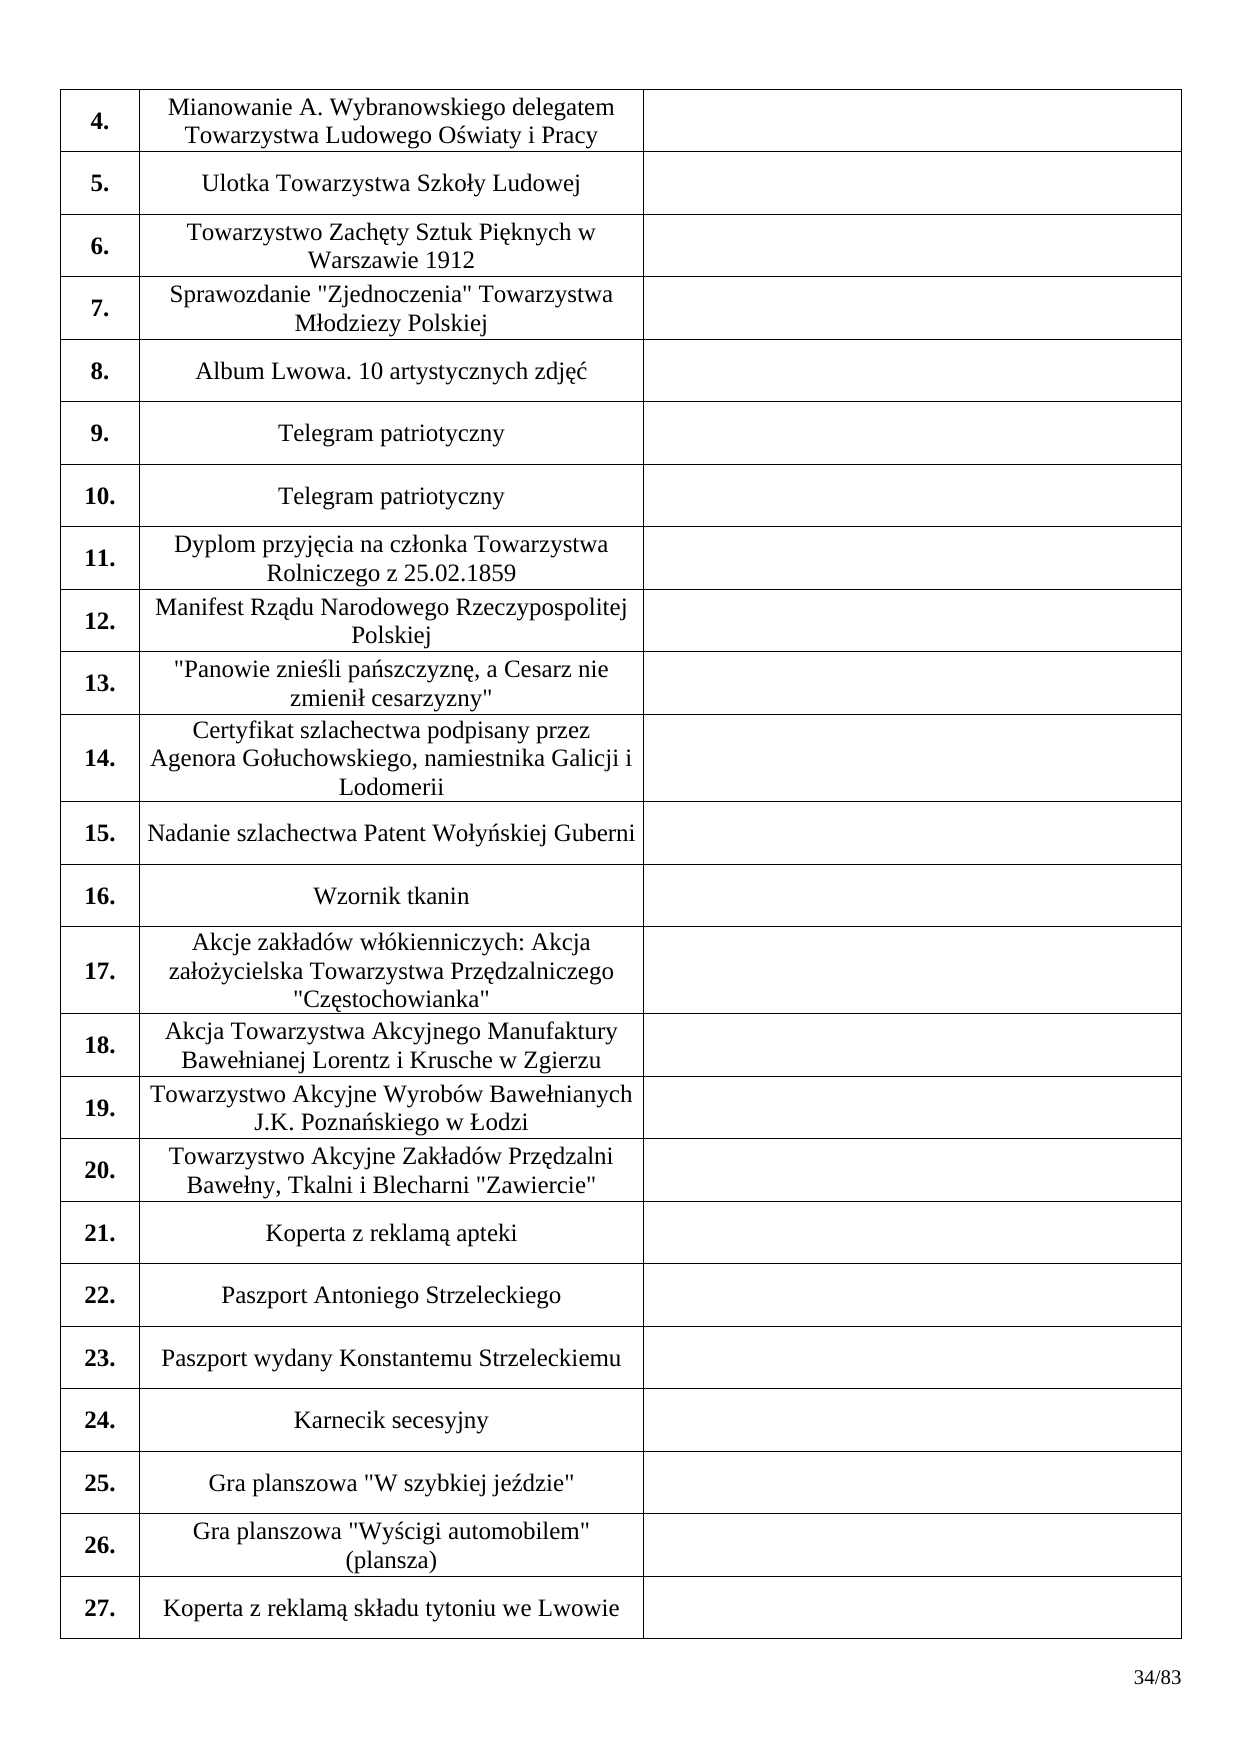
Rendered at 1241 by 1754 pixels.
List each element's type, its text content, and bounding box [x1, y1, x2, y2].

table_cell [644, 1139, 1181, 1201]
table_cell 5. [61, 152, 139, 214]
table_cell Towarzystwo Akcyjne Wyrobów Bawełnianych J.K. Poznańskiego w Łodzi [140, 1077, 643, 1138]
table_cell [644, 527, 1181, 589]
table_cell 17. [61, 927, 139, 1013]
table_cell [644, 865, 1181, 926]
table_cell 21. [61, 1202, 139, 1263]
table_cell Karnecik secesyjny [140, 1389, 643, 1451]
table_cell [644, 927, 1181, 1013]
table_cell 22. [61, 1264, 139, 1326]
table_cell [644, 465, 1181, 526]
table_cell Paszport wydany Konstantemu Strzeleckiemu [140, 1327, 643, 1388]
table_cell Ulotka Towarzystwa Szkoły Ludowej [140, 152, 643, 214]
table_cell Gra planszowa "Wyścigi automobilem" (plansza) [140, 1514, 643, 1576]
table_cell 14. [61, 715, 139, 801]
table_cell Album Lwowa. 10 artystycznych zdjęć [140, 340, 643, 401]
table_cell [644, 590, 1181, 651]
table_cell 9. [61, 402, 139, 464]
table_cell [644, 90, 1181, 151]
table_cell 13. [61, 652, 139, 714]
table_cell 27. [61, 1577, 139, 1638]
table_cell [644, 1202, 1181, 1263]
table_cell [644, 1452, 1181, 1513]
table_cell Towarzystwo Zachęty Sztuk Pięknych w Warszawie 1912 [140, 215, 643, 276]
table_cell Telegram patriotyczny [140, 465, 643, 526]
table_cell Akcja Towarzystwa Akcyjnego Manufaktury Bawełnianej Lorentz i Krusche w Zgierzu [140, 1014, 643, 1076]
table_cell [644, 1577, 1181, 1638]
table_cell Mianowanie A. Wybranowskiego delegatem Towarzystwa Ludowego Oświaty i Pracy [140, 90, 643, 151]
table_cell [644, 215, 1181, 276]
table_cell [644, 715, 1181, 801]
table_cell [644, 1264, 1181, 1326]
table_cell [644, 152, 1181, 214]
table_cell [644, 1327, 1181, 1388]
table_cell Koperta z reklamą apteki [140, 1202, 643, 1263]
table_cell Certyfikat szlachectwa podpisany przez Agenora Gołuchowskiego, namiestnika Galicji i Lodomerii [140, 715, 643, 801]
table_cell [644, 340, 1181, 401]
table_cell [644, 1514, 1181, 1576]
table_cell 16. [61, 865, 139, 926]
table_cell 26. [61, 1514, 139, 1576]
table_cell 6. [61, 215, 139, 276]
table_cell 25. [61, 1452, 139, 1513]
table_cell 7. [61, 277, 139, 339]
table_cell Wzornik tkanin [140, 865, 643, 926]
table_cell Dyplom przyjęcia na członka Towarzystwa Rolniczego z 25.02.1859 [140, 527, 643, 589]
table_cell [644, 1389, 1181, 1451]
table_cell Manifest Rządu Narodowego Rzeczypospolitej Polskiej [140, 590, 643, 651]
table_cell [644, 1077, 1181, 1138]
table_cell 15. [61, 802, 139, 863]
table_cell 10. [61, 465, 139, 526]
table_cell [644, 402, 1181, 464]
table_cell Telegram patriotyczny [140, 402, 643, 464]
table_cell Sprawozdanie "Zjednoczenia" Towarzystwa Młodziezy Polskiej [140, 277, 643, 339]
table_cell Paszport Antoniego Strzeleckiego [140, 1264, 643, 1326]
table_cell Nadanie szlachectwa Patent Wołyńskiej Guberni [140, 802, 643, 863]
table_cell [644, 802, 1181, 863]
table_cell Gra planszowa "W szybkiej jeździe" [140, 1452, 643, 1513]
table_cell "Panowie znieśli pańszczyznę, a Cesarz nie zmienił cesarzyzny" [140, 652, 643, 714]
table_cell 12. [61, 590, 139, 651]
table_cell 24. [61, 1389, 139, 1451]
table_cell 4. [61, 90, 139, 151]
table_cell 18. [61, 1014, 139, 1076]
table_cell Akcje zakładów włókienniczych: Akcja założycielska Towarzystwa Przędzalniczego "Częstochowianka" [140, 927, 643, 1013]
table_cell Towarzystwo Akcyjne Zakładów Przędzalni Bawełny, Tkalni i Blecharni "Zawiercie" [140, 1139, 643, 1201]
table_cell [644, 1014, 1181, 1076]
table_cell 23. [61, 1327, 139, 1388]
table_cell [644, 277, 1181, 339]
table_cell 20. [61, 1139, 139, 1201]
table_cell [644, 652, 1181, 714]
table_cell 19. [61, 1077, 139, 1138]
table_cell 11. [61, 527, 139, 589]
table_cell Koperta z reklamą składu tytoniu we Lwowie [140, 1577, 643, 1638]
table_cell 8. [61, 340, 139, 401]
